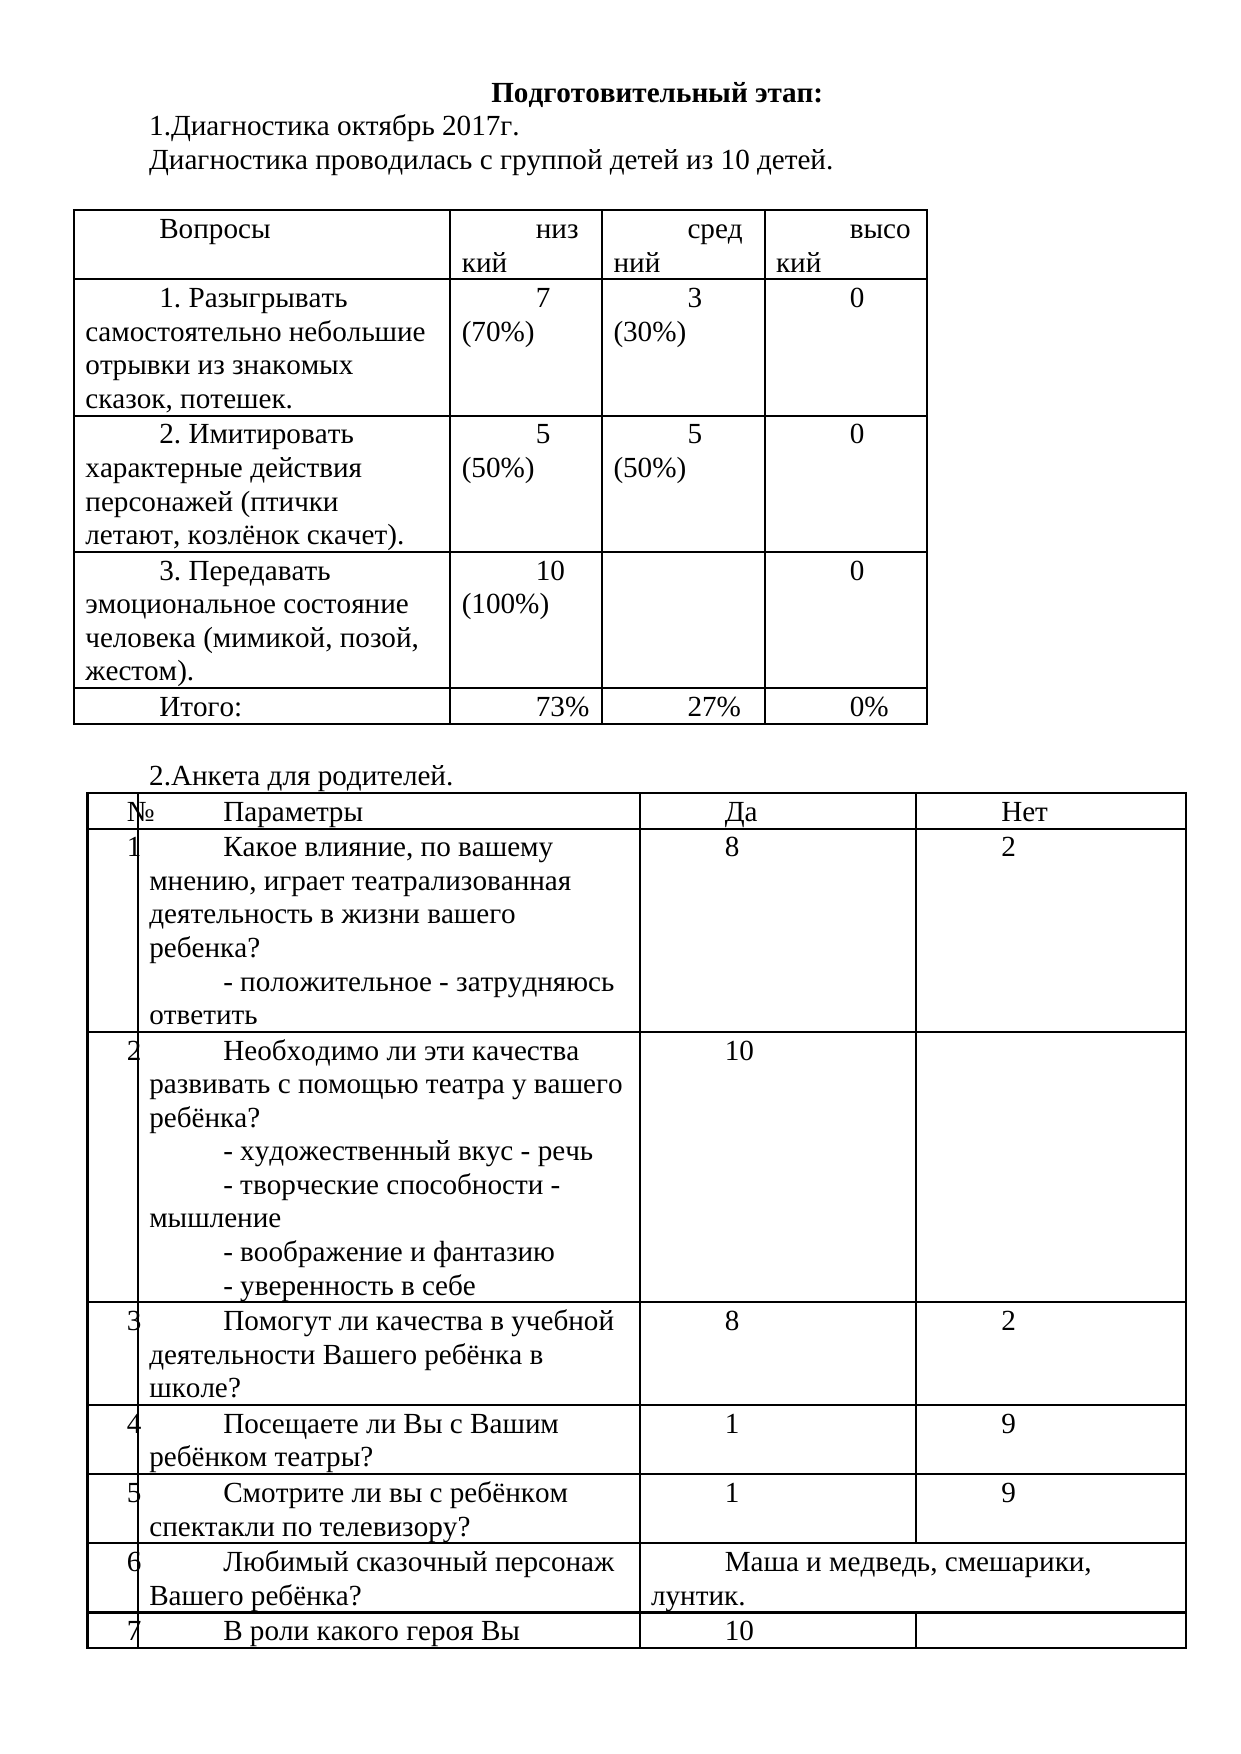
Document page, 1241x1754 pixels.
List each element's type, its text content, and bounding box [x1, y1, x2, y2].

table_cell Смотрите ли вы с ребёнком спектакли по телевизору? [139, 1475, 639, 1542]
table_cell 10 [641, 1614, 915, 1647]
table_cell 0 [766, 280, 926, 414]
table_cell 9 [917, 1406, 1185, 1473]
table_header средний [603, 211, 764, 278]
table_cell 4 [89, 1406, 137, 1473]
table_cell [917, 1033, 1185, 1301]
table_header Вопросы [75, 211, 449, 278]
table_cell 1 [89, 830, 137, 1031]
table_cell 2. Имитировать характерные действия персонажей (птички летают, козлёнок скачет). [75, 417, 449, 551]
table_cell 5 [89, 1475, 137, 1542]
table_header низкий [451, 211, 601, 278]
table_cell 7 (70%) [451, 280, 601, 414]
table_cell 3. Передавать эмоциональное состояние человека (мимикой, позой, жестом). [75, 553, 449, 687]
text Диагностика проводилась с группой детей из 10 детей. [75, 142, 1165, 176]
table_cell 5 (50%) [603, 417, 764, 551]
table_cell [917, 1614, 1185, 1647]
table_cell Маша и медведь, смешарики, лунтик. [641, 1544, 1185, 1611]
table_cell Какое влияние, по вашему мнению, играет театрализованная деятельность в жизни вашего ребенка? - положительное - затрудняюсь ответить [139, 830, 639, 1031]
table_cell 2 [89, 1033, 137, 1301]
table_cell 0 [766, 553, 926, 687]
table_header № [89, 794, 137, 827]
table_cell Необходимо ли эти качества развивать с помощью театра у вашего ребёнка? - художественный вкус - речь - творческие способности - мышление - воображение и фантазию - уверенность в себе [139, 1033, 639, 1301]
table_header Да [641, 794, 915, 827]
table_cell 1 [641, 1406, 915, 1473]
table_cell 3 [89, 1303, 137, 1404]
table_cell 1. Разыгрывать самостоятельно небольшие отрывки из знакомых сказок, потешек. [75, 280, 449, 414]
table_cell 7 [89, 1614, 137, 1647]
table_cell 73% [451, 689, 601, 723]
table_cell 2 [917, 1303, 1185, 1404]
table_cell [603, 553, 764, 687]
table_cell 2 [917, 830, 1185, 1031]
table_cell 6 [89, 1544, 137, 1611]
table_cell 27% [603, 689, 764, 723]
table_cell 0 [766, 417, 926, 551]
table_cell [139, 1614, 639, 1647]
table_cell 10 (100%) [451, 553, 601, 687]
table_cell Посещаете ли Вы с Вашим ребёнком театры? [139, 1406, 639, 1473]
table_header Нет [917, 794, 1185, 827]
table_cell 5 (50%) [451, 417, 601, 551]
text 2.Анкета для родителей. [75, 758, 1165, 792]
table_cell 1 [641, 1475, 915, 1542]
table_cell 10 [641, 1033, 915, 1301]
table_cell 0% [766, 689, 926, 723]
table_header Параметры [139, 794, 639, 827]
table_cell 8 [641, 1303, 915, 1404]
text Подготовительный этап: [75, 75, 1165, 108]
table_cell Помогут ли качества в учебной деятельности Вашего ребёнка в школе? [139, 1303, 639, 1404]
text 1.Диагностика октябрь 2017г. [75, 108, 1165, 142]
table_header высокий [766, 211, 926, 278]
table_cell Итого: [75, 689, 449, 723]
table_cell 8 [641, 830, 915, 1031]
table_cell 3 (30%) [603, 280, 764, 414]
table_cell Любимый сказочный персонаж Вашего ребёнка? [139, 1544, 639, 1611]
table_cell 9 [917, 1475, 1185, 1542]
